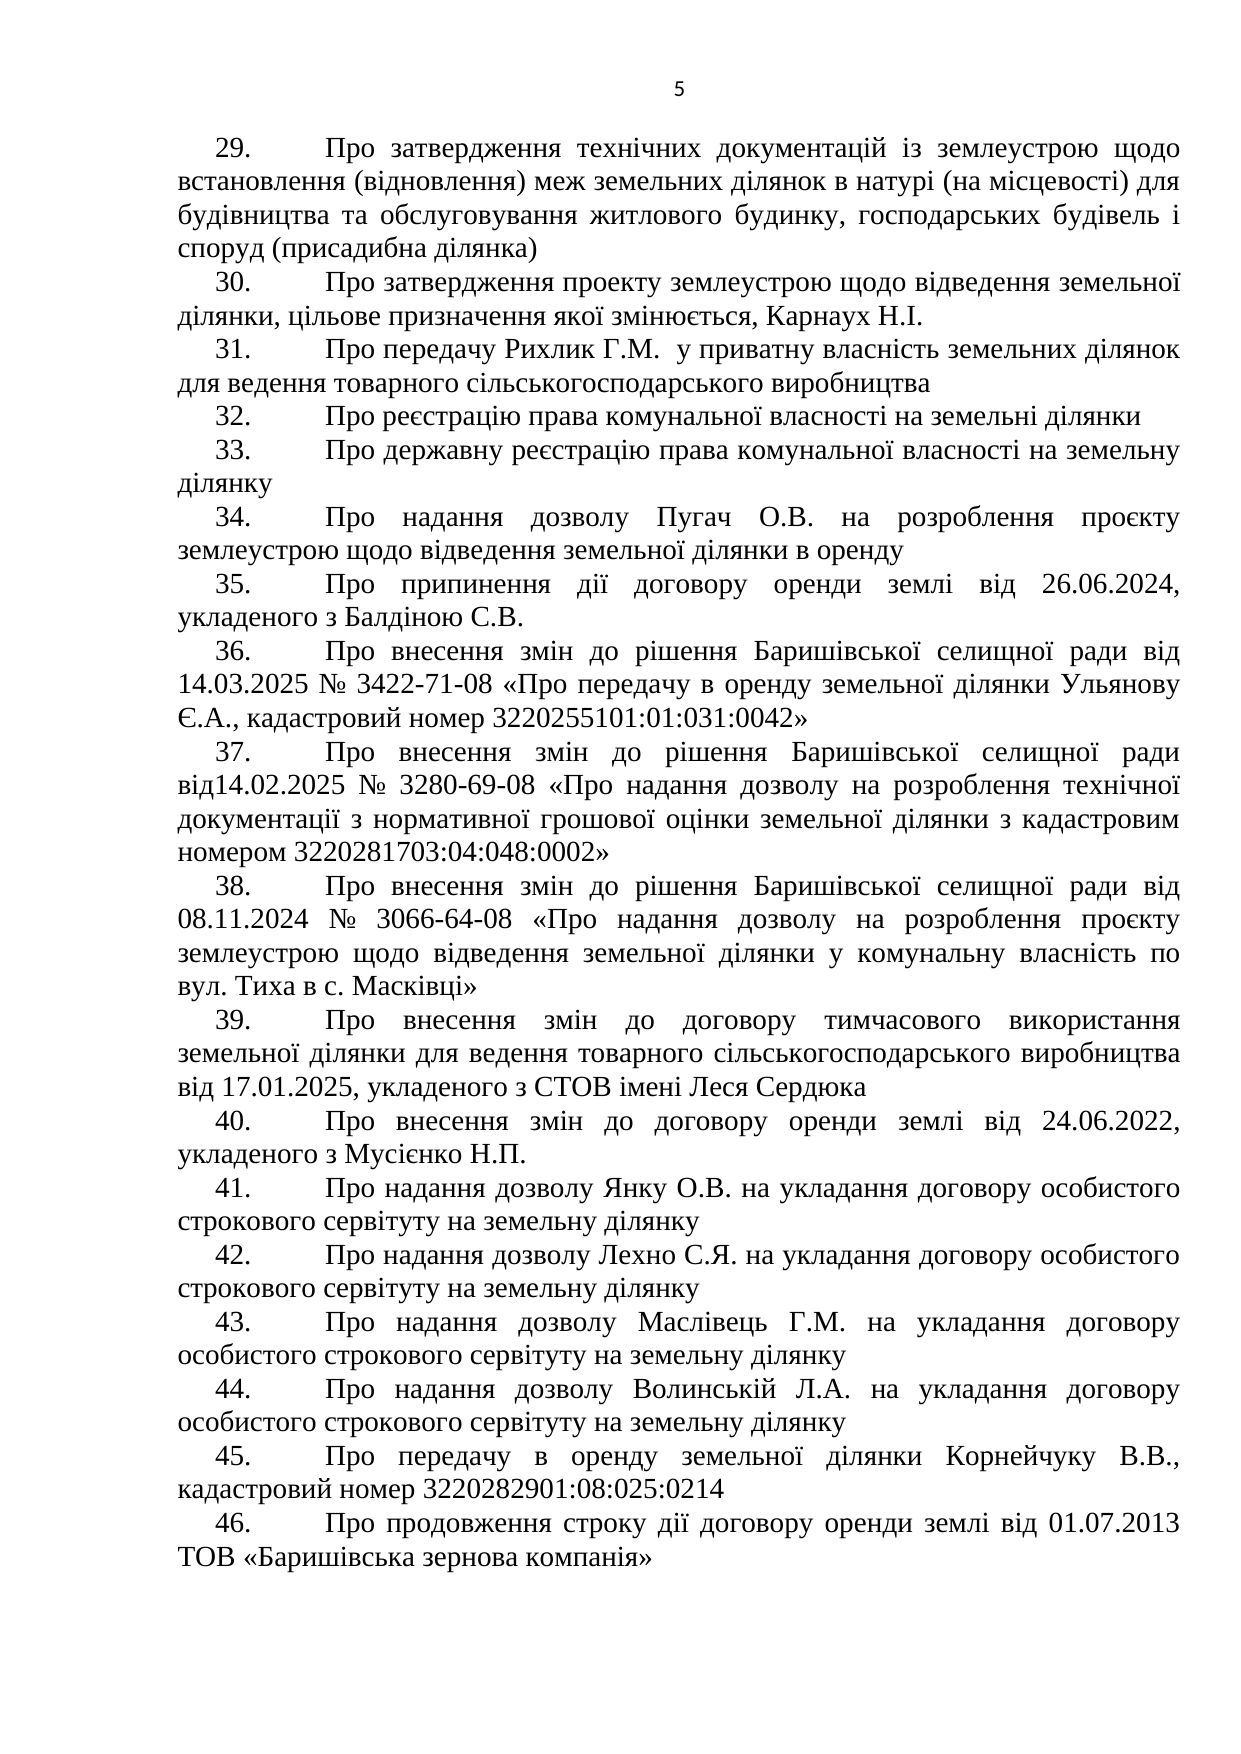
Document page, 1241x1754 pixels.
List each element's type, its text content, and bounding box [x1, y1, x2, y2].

list Про передачу Рихлик Г.М. у приватну власність земельних ділянок для ведення товарного сільськогосподарського виробництва [177, 331, 1181, 398]
list Про державну реєстрацію права комунальної власності на земельну ділянку [177, 432, 1181, 499]
list Про внесення змін до договору тимчасового використання земельної ділянки для ведення товарного сільськогосподарського виробництва від 17.01.2025, укладеного з СТОВ імені Леся Сердюка [177, 1002, 1181, 1103]
list Про внесення змін до договору оренди землі від 24.06.2022, укладеного з Мусієнко Н.П. [177, 1103, 1181, 1170]
list Про затвердження проекту землеустрою щодо відведення земельної ділянки, цільове призначення якої змінюється, Карнаух Н.І. [177, 264, 1181, 331]
list Про реєстрацію права комунальної власності на земельні ділянки [177, 398, 1181, 432]
list Про припинення дії договору оренди землі від 26.06.2024, укладеного з Балдіною С.В. [177, 566, 1181, 633]
list Про надання дозволу Маслівець Г.М. на укладання договору особистого строкового сервітуту на земельну ділянку [177, 1304, 1181, 1371]
list Про надання дозволу Лехно С.Я. на укладання договору особистого строкового сервітуту на земельну ділянку [177, 1237, 1181, 1304]
list Про надання дозволу Волинській Л.А. на укладання договору особистого строкового сервітуту на земельну ділянку [177, 1371, 1181, 1438]
list Про продовження строку дії договору оренди землі від 01.07.2013 ТОВ «Баришівська зернова компанія» [177, 1505, 1181, 1572]
list Про затвердження технічних документацій із землеустрою щодо встановлення (відновлення) меж земельних ділянок в натурі (на місцевості) для будівництва та обслуговування житлового будинку, господарських будівель і споруд (присадибна ділянка) [177, 130, 1181, 264]
list Про надання дозволу Пугач О.В. на розроблення проєкту землеустрою щодо відведення земельної ділянки в оренду [177, 499, 1181, 566]
list Про надання дозволу Янку О.В. на укладання договору особистого строкового сервітуту на земельну ділянку [177, 1170, 1181, 1237]
list Про передачу в оренду земельної ділянки Корнейчуку В.В., кадастровий номер 3220282901:08:025:0214 [177, 1438, 1181, 1505]
list Про внесення змін до рішення Баришівської селищної ради від 14.03.2025 № 3422-71-08 «Про передачу в оренду земельної ділянки Ульянову Є.А., кадастровий номер 3220255101:01:031:0042» [177, 633, 1181, 734]
list Про внесення змін до рішення Баришівської селищної ради від14.02.2025 № 3280-69-08 «Про надання дозволу на розроблення технічної документації з нормативної грошової оцінки земельної ділянки з кадастровим номером 3220281703:04:048:0002» [177, 734, 1181, 868]
list Про внесення змін до рішення Баришівської селищної ради від 08.11.2024 № 3066-64-08 «Про надання дозволу на розроблення проєкту землеустрою щодо відведення земельної ділянки у комунальну власність по вул. Тиха в с. Масківці» [177, 868, 1181, 1002]
